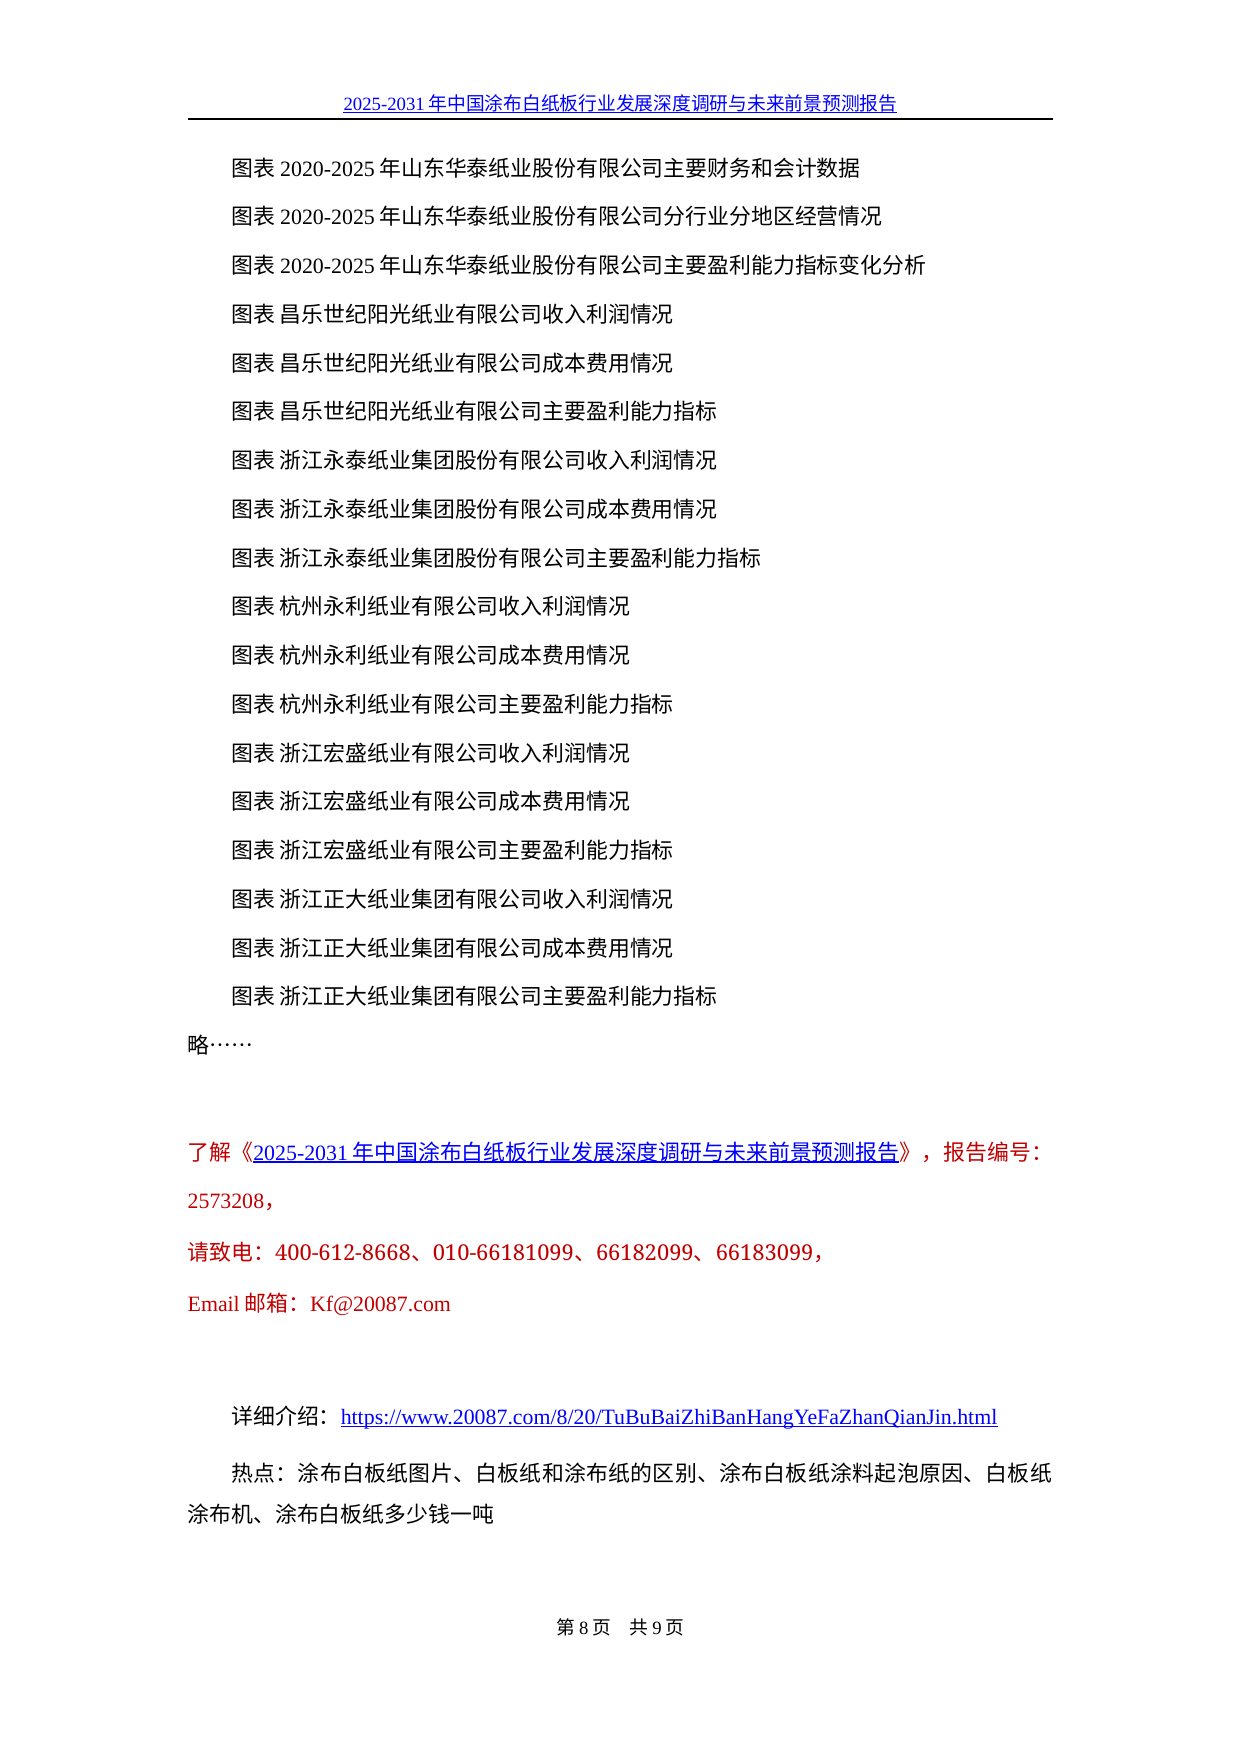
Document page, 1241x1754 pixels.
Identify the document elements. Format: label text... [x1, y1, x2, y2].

text Email邮箱：Kf@20087.com [187, 1286, 1053, 1318]
text 详细介绍：https://www.20087.com/8/20/TuBuBaiZhiBanHangYeFaZhanQianJin.html [187, 1399, 1053, 1431]
text 请致电：400-612-8668、010-66181099、66182099、66183099， [187, 1234, 1053, 1267]
text 热点：涂布白板纸图片、白板纸和涂布纸的区别、涂布白板纸涂料起泡原因、白板纸涂布机、涂布白板纸多少钱一吨 [187, 1456, 1053, 1529]
text 了解《2025-2031年中国涂布白纸板行业发展深度调研与未来前景预测报告》，报告编号：2573208， [187, 1134, 1053, 1215]
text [187, 150, 1053, 1060]
